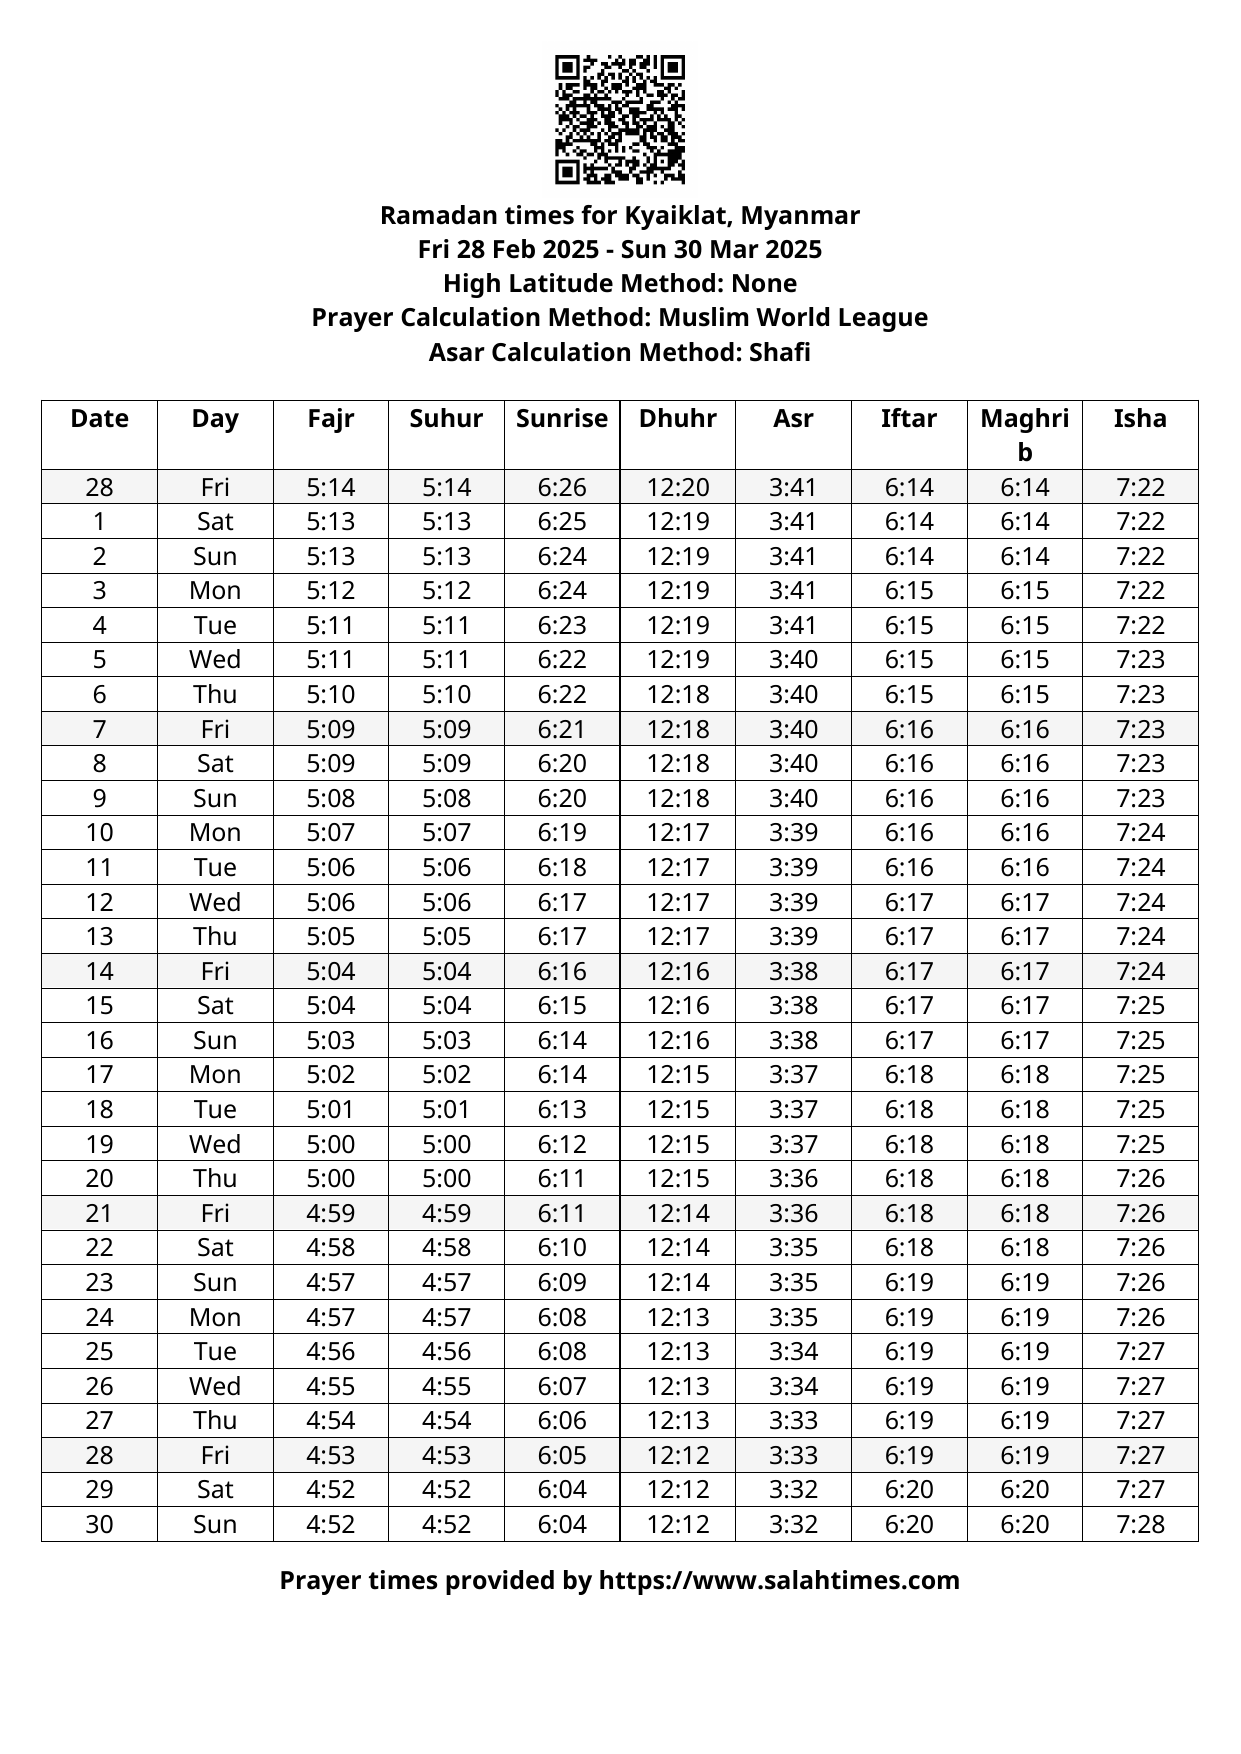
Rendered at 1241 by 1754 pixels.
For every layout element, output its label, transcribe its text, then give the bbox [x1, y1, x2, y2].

table_cell Sat [158, 746, 273, 780]
table_cell 5:05 [389, 919, 504, 953]
table_cell 6:26 [505, 470, 619, 503]
table_cell 6:18 [968, 1231, 1082, 1264]
table_cell 6:22 [505, 677, 619, 711]
table_cell 6:10 [505, 1231, 619, 1264]
table_cell 6:20 [968, 1507, 1082, 1541]
table_cell Fri [158, 954, 273, 987]
text Ramadan times for Kyaiklat, Myanmar [42, 198, 1198, 232]
table_cell 28 [42, 1438, 157, 1472]
table_cell 4:55 [274, 1369, 388, 1402]
table_cell 3 [42, 574, 157, 607]
table_cell 4:54 [389, 1404, 504, 1437]
table_cell 12:15 [621, 1092, 735, 1126]
table_cell 6:15 [968, 677, 1082, 711]
table_cell 7:26 [1083, 1161, 1198, 1195]
table_cell 7:23 [1083, 677, 1198, 711]
table_cell 6:25 [505, 504, 619, 538]
table_cell 7:27 [1083, 1369, 1198, 1402]
table_cell 5:05 [274, 919, 388, 953]
table_header Asr [736, 401, 851, 469]
table_cell 7:27 [1083, 1473, 1198, 1506]
table_cell Tue [158, 608, 273, 642]
table_cell 6:15 [968, 574, 1082, 607]
table_cell 15 [42, 989, 157, 1022]
table_cell 7:25 [1083, 1092, 1198, 1126]
table_cell 12:13 [621, 1369, 735, 1402]
table_cell 6:08 [505, 1300, 619, 1333]
table_cell 27 [42, 1404, 157, 1437]
table_header Suhur [389, 401, 504, 469]
table_cell 6:20 [968, 1473, 1082, 1506]
table_cell 6:16 [968, 850, 1082, 884]
table_cell 7:22 [1083, 470, 1198, 503]
table_cell 3:40 [736, 643, 851, 676]
table_cell Tue [158, 850, 273, 884]
table_cell 4:54 [274, 1404, 388, 1437]
table_cell 3:39 [736, 919, 851, 953]
table_cell 5:12 [389, 574, 504, 607]
table_cell 12:16 [621, 1023, 735, 1057]
table_header Isha [1083, 401, 1198, 469]
table_cell 7:24 [1083, 816, 1198, 849]
table_cell 6:21 [505, 712, 619, 745]
table_header Maghrib [968, 401, 1082, 469]
table_cell 3:36 [736, 1161, 851, 1195]
table_cell 19 [42, 1127, 157, 1160]
table_cell 3:40 [736, 781, 851, 814]
table_cell 6:16 [968, 746, 1082, 780]
table_cell 4:53 [389, 1438, 504, 1472]
table_cell 6:17 [852, 885, 967, 918]
table_cell 6:14 [505, 1058, 619, 1091]
table_cell 6:19 [968, 1334, 1082, 1368]
table_cell Sun [158, 1023, 273, 1057]
table_cell 6:17 [968, 954, 1082, 987]
table_cell 5:07 [389, 816, 504, 849]
table_cell 12:19 [621, 643, 735, 676]
table_cell 6:14 [505, 1023, 619, 1057]
table_cell 7:23 [1083, 712, 1198, 745]
table_cell 5:08 [389, 781, 504, 814]
table_cell 4:59 [389, 1196, 504, 1229]
table_cell 6:18 [852, 1058, 967, 1091]
table_cell 6:18 [852, 1196, 967, 1229]
table_cell 6:19 [968, 1369, 1082, 1402]
table_cell 6:19 [852, 1265, 967, 1299]
table_cell 3:40 [736, 712, 851, 745]
table_cell Fri [158, 470, 273, 503]
table_cell 12:18 [621, 781, 735, 814]
table_cell 3:39 [736, 885, 851, 918]
table_cell 3:34 [736, 1334, 851, 1368]
table_header Dhuhr [621, 401, 735, 469]
table_cell 4:53 [274, 1438, 388, 1472]
table_cell 6:20 [852, 1507, 967, 1541]
table_cell 3:40 [736, 746, 851, 780]
table_cell Tue [158, 1092, 273, 1126]
table_cell 6:11 [505, 1161, 619, 1195]
table_cell 12:13 [621, 1300, 735, 1333]
table_cell 12:13 [621, 1334, 735, 1368]
table_cell 6:15 [852, 677, 967, 711]
table_cell 6:15 [968, 608, 1082, 642]
table_cell 6:17 [852, 989, 967, 1022]
table_cell 5:04 [274, 989, 388, 1022]
table_cell Sun [158, 1265, 273, 1299]
table_cell 6:15 [505, 989, 619, 1022]
table_cell 7:24 [1083, 919, 1198, 953]
table_cell 8 [42, 746, 157, 780]
table_cell 12:18 [621, 677, 735, 711]
table_cell 12:14 [621, 1196, 735, 1229]
table_cell 5:00 [389, 1161, 504, 1195]
table_header Day [158, 401, 273, 469]
table_cell 7:27 [1083, 1438, 1198, 1472]
table_cell 3:40 [736, 677, 851, 711]
table_cell 6:17 [968, 885, 1082, 918]
table_cell 18 [42, 1092, 157, 1126]
table_cell 6:18 [852, 1231, 967, 1264]
table_cell 5:04 [274, 954, 388, 987]
table_cell 3:33 [736, 1404, 851, 1437]
table_cell 4:58 [389, 1231, 504, 1264]
table_cell 5:03 [389, 1023, 504, 1057]
table_cell 3:41 [736, 608, 851, 642]
table_cell 7:22 [1083, 539, 1198, 572]
table_cell Wed [158, 1127, 273, 1160]
table_cell 5:09 [274, 712, 388, 745]
table_cell 6:14 [852, 470, 967, 503]
table_cell 7:25 [1083, 989, 1198, 1022]
table_header Fajr [274, 401, 388, 469]
table_cell 6:17 [968, 919, 1082, 953]
table_cell 5:11 [389, 608, 504, 642]
table_cell 11 [42, 850, 157, 884]
table_cell 5:08 [274, 781, 388, 814]
table_cell Mon [158, 1300, 273, 1333]
table_cell 5:12 [274, 574, 388, 607]
table_cell 5 [42, 643, 157, 676]
table_cell 28 [42, 470, 157, 503]
table_cell 6:14 [852, 539, 967, 572]
table_cell 3:33 [736, 1438, 851, 1472]
table_cell Sat [158, 1473, 273, 1506]
table_cell 24 [42, 1300, 157, 1333]
table_cell 6:14 [968, 539, 1082, 572]
table_cell 6:19 [968, 1300, 1082, 1333]
table_cell 5:13 [274, 539, 388, 572]
table_cell 12:18 [621, 746, 735, 780]
table_cell 6 [42, 677, 157, 711]
table_header Date [42, 401, 157, 469]
table_cell 4:56 [274, 1334, 388, 1368]
table_cell 6:19 [968, 1438, 1082, 1472]
table_cell 3:41 [736, 504, 851, 538]
table_cell 12:18 [621, 712, 735, 745]
table_cell 6:19 [852, 1404, 967, 1437]
table_cell 4:57 [274, 1265, 388, 1299]
table_cell Mon [158, 574, 273, 607]
table_cell 7:25 [1083, 1023, 1198, 1057]
table_cell 12:14 [621, 1265, 735, 1299]
table_cell 6:18 [968, 1196, 1082, 1229]
table_cell 21 [42, 1196, 157, 1229]
table_cell 6:14 [968, 504, 1082, 538]
text Fri 28 Feb 2025 - Sun 30 Mar 2025 [42, 232, 1198, 266]
table_cell 5:04 [389, 954, 504, 987]
table_cell 4:58 [274, 1231, 388, 1264]
table_cell 12:15 [621, 1127, 735, 1160]
table_cell 6:07 [505, 1369, 619, 1402]
table_cell 6:19 [852, 1300, 967, 1333]
table_cell 5:04 [389, 989, 504, 1022]
table_cell 5:03 [274, 1023, 388, 1057]
table_header Iftar [852, 401, 967, 469]
table_cell 5:13 [389, 539, 504, 572]
table_cell 6:18 [505, 850, 619, 884]
table_cell 4:52 [389, 1473, 504, 1506]
table_cell 6:17 [852, 954, 967, 987]
table_cell 6:16 [852, 781, 967, 814]
table_cell 6:16 [852, 746, 967, 780]
table_cell 6:18 [852, 1161, 967, 1195]
table_cell 6:09 [505, 1265, 619, 1299]
table_cell 7:26 [1083, 1231, 1198, 1264]
table_cell Tue [158, 1334, 273, 1368]
table_cell 6:15 [852, 574, 967, 607]
table_cell 12:15 [621, 1058, 735, 1091]
table_cell 5:02 [274, 1058, 388, 1091]
table_cell 6:04 [505, 1473, 619, 1506]
table_cell 26 [42, 1369, 157, 1402]
table_cell 6:13 [505, 1092, 619, 1126]
table_cell 7:22 [1083, 504, 1198, 538]
table_cell 3:41 [736, 470, 851, 503]
table_cell 12:20 [621, 470, 735, 503]
table_cell 6:17 [505, 919, 619, 953]
table_cell 3:35 [736, 1231, 851, 1264]
table_cell 6:17 [968, 989, 1082, 1022]
table_cell 6:17 [505, 885, 619, 918]
table_cell 12:19 [621, 504, 735, 538]
table_cell 4:52 [274, 1473, 388, 1506]
table_cell 12:19 [621, 608, 735, 642]
table_cell 5:11 [274, 643, 388, 676]
table_cell 12:14 [621, 1231, 735, 1264]
table_cell 6:20 [852, 1473, 967, 1506]
table_cell 4 [42, 608, 157, 642]
text Prayer times provided by https://www.salahtimes.com [42, 1563, 1198, 1597]
table_cell 9 [42, 781, 157, 814]
table_cell 5:06 [389, 885, 504, 918]
table_cell 6:15 [852, 643, 967, 676]
table_cell Mon [158, 1058, 273, 1091]
table_cell 5:06 [274, 850, 388, 884]
table_cell 6:08 [505, 1334, 619, 1368]
table_cell 6:19 [968, 1265, 1082, 1299]
table_cell 5:00 [389, 1127, 504, 1160]
table_header Sunrise [505, 401, 619, 469]
table_cell 13 [42, 919, 157, 953]
table_cell 6:20 [505, 781, 619, 814]
table_cell 4:52 [274, 1507, 388, 1541]
table_cell 6:24 [505, 574, 619, 607]
table_cell Fri [158, 712, 273, 745]
table_cell 7:22 [1083, 574, 1198, 607]
table_cell 7:23 [1083, 781, 1198, 814]
table_cell 6:04 [505, 1507, 619, 1541]
table_cell 12:17 [621, 919, 735, 953]
table_cell 12:19 [621, 574, 735, 607]
table_cell 5:13 [389, 504, 504, 538]
table_cell Sat [158, 989, 273, 1022]
table_cell 6:19 [968, 1404, 1082, 1437]
text Prayer Calculation Method: Muslim World League [42, 300, 1198, 334]
table_cell 30 [42, 1507, 157, 1541]
table_cell 5:13 [274, 504, 388, 538]
table_cell 6:18 [852, 1092, 967, 1126]
table_cell Sat [158, 1231, 273, 1264]
table_cell 4:57 [389, 1265, 504, 1299]
table_cell 6:16 [968, 712, 1082, 745]
table_cell 6:16 [968, 816, 1082, 849]
table_cell 3:32 [736, 1473, 851, 1506]
table_cell Fri [158, 1438, 273, 1472]
table_cell 17 [42, 1058, 157, 1091]
table_cell 5:14 [389, 470, 504, 503]
table_cell 5:07 [274, 816, 388, 849]
table_cell 7:24 [1083, 885, 1198, 918]
table_cell 4:59 [274, 1196, 388, 1229]
table_cell 12:19 [621, 539, 735, 572]
table_cell 5:11 [389, 643, 504, 676]
table_cell 6:17 [968, 1023, 1082, 1057]
table_cell 4:56 [389, 1334, 504, 1368]
table_cell 5:09 [389, 746, 504, 780]
table_cell 5:06 [274, 885, 388, 918]
table_cell 6:15 [852, 608, 967, 642]
table_cell 2 [42, 539, 157, 572]
table_cell 7:25 [1083, 1127, 1198, 1160]
text High Latitude Method: None [42, 266, 1198, 300]
table_cell 4:55 [389, 1369, 504, 1402]
table_cell 6:06 [505, 1404, 619, 1437]
table_cell 6:12 [505, 1127, 619, 1160]
table_cell 7:27 [1083, 1404, 1198, 1437]
table_cell Wed [158, 885, 273, 918]
table_cell 12:17 [621, 816, 735, 849]
table_cell 7:22 [1083, 608, 1198, 642]
table_cell Sun [158, 781, 273, 814]
table_cell Sat [158, 504, 273, 538]
table_cell 7:24 [1083, 954, 1198, 987]
table_cell Wed [158, 1369, 273, 1402]
table_cell 3:41 [736, 574, 851, 607]
table_cell 7:25 [1083, 1058, 1198, 1091]
table_cell 6:16 [852, 850, 967, 884]
table_cell 16 [42, 1023, 157, 1057]
table_cell 3:35 [736, 1300, 851, 1333]
table_cell 3:39 [736, 850, 851, 884]
table_cell Thu [158, 1161, 273, 1195]
table_cell 7:23 [1083, 746, 1198, 780]
table_cell 3:32 [736, 1507, 851, 1541]
table_cell 25 [42, 1334, 157, 1368]
table_cell 7:26 [1083, 1196, 1198, 1229]
table_cell 14 [42, 954, 157, 987]
table_cell 5:00 [274, 1161, 388, 1195]
table_cell 22 [42, 1231, 157, 1264]
table_cell 6:18 [852, 1127, 967, 1160]
table_cell 3:38 [736, 954, 851, 987]
table_cell 5:14 [274, 470, 388, 503]
table_cell 7:23 [1083, 643, 1198, 676]
text Asar Calculation Method: Shafi [42, 334, 1198, 368]
table_cell 6:19 [852, 1438, 967, 1472]
table_cell 5:09 [274, 746, 388, 780]
table_cell 3:39 [736, 816, 851, 849]
table_cell 7:26 [1083, 1300, 1198, 1333]
table_cell 3:34 [736, 1369, 851, 1402]
table_cell 6:15 [968, 643, 1082, 676]
table_cell 12:12 [621, 1473, 735, 1506]
table_cell 5:00 [274, 1127, 388, 1160]
table_cell 6:16 [852, 712, 967, 745]
picture [542, 41, 699, 198]
table_cell 6:17 [852, 1023, 967, 1057]
table_cell 20 [42, 1161, 157, 1195]
table_cell 6:22 [505, 643, 619, 676]
table_cell 5:01 [389, 1092, 504, 1126]
table_cell Thu [158, 1404, 273, 1437]
table_cell Thu [158, 677, 273, 711]
table_cell 12:17 [621, 885, 735, 918]
table_cell Mon [158, 816, 273, 849]
table_cell 6:18 [968, 1058, 1082, 1091]
table_cell Sun [158, 1507, 273, 1541]
table_cell 6:18 [968, 1161, 1082, 1195]
table_cell 5:11 [274, 608, 388, 642]
table_cell 7:27 [1083, 1334, 1198, 1368]
table_cell 23 [42, 1265, 157, 1299]
table_cell 4:52 [389, 1507, 504, 1541]
table_cell 6:17 [852, 919, 967, 953]
table_cell 5:01 [274, 1092, 388, 1126]
table_cell Sun [158, 539, 273, 572]
table_cell 6:18 [968, 1127, 1082, 1160]
table_cell 7:24 [1083, 850, 1198, 884]
table_cell 6:16 [505, 954, 619, 987]
table_cell 29 [42, 1473, 157, 1506]
table_cell 6:14 [852, 504, 967, 538]
table_cell 7 [42, 712, 157, 745]
table_cell 10 [42, 816, 157, 849]
table_cell 7:28 [1083, 1507, 1198, 1541]
table_cell 6:24 [505, 539, 619, 572]
table_cell 3:37 [736, 1127, 851, 1160]
table_cell 12:16 [621, 954, 735, 987]
table_cell 12:12 [621, 1438, 735, 1472]
table_cell 6:11 [505, 1196, 619, 1229]
table_cell 6:16 [968, 781, 1082, 814]
table_cell 5:10 [389, 677, 504, 711]
table_cell 3:38 [736, 989, 851, 1022]
table_cell 3:35 [736, 1265, 851, 1299]
table_cell 3:37 [736, 1058, 851, 1091]
table_cell 6:16 [852, 816, 967, 849]
table_cell 5:06 [389, 850, 504, 884]
table_cell 12:13 [621, 1404, 735, 1437]
table_cell 4:57 [274, 1300, 388, 1333]
table_cell 3:38 [736, 1023, 851, 1057]
table_cell 6:23 [505, 608, 619, 642]
table_cell 6:18 [968, 1092, 1082, 1126]
table_cell 5:09 [389, 712, 504, 745]
table_cell 3:37 [736, 1092, 851, 1126]
table_cell Thu [158, 919, 273, 953]
table_cell 12:12 [621, 1507, 735, 1541]
table_cell Fri [158, 1196, 273, 1229]
table_cell 6:19 [852, 1369, 967, 1402]
table_cell 12:15 [621, 1161, 735, 1195]
table_cell Wed [158, 643, 273, 676]
table_cell 6:05 [505, 1438, 619, 1472]
table_cell 5:02 [389, 1058, 504, 1091]
table_cell 6:19 [852, 1334, 967, 1368]
table_cell 7:26 [1083, 1265, 1198, 1299]
table_cell 12:17 [621, 850, 735, 884]
table_cell 4:57 [389, 1300, 504, 1333]
table_cell 6:14 [968, 470, 1082, 503]
table_cell 6:19 [505, 816, 619, 849]
table_cell 3:36 [736, 1196, 851, 1229]
table_cell 5:10 [274, 677, 388, 711]
table_cell 1 [42, 504, 157, 538]
table_cell 3:41 [736, 539, 851, 572]
table_cell 12 [42, 885, 157, 918]
table_cell 12:16 [621, 989, 735, 1022]
table_cell 6:20 [505, 746, 619, 780]
